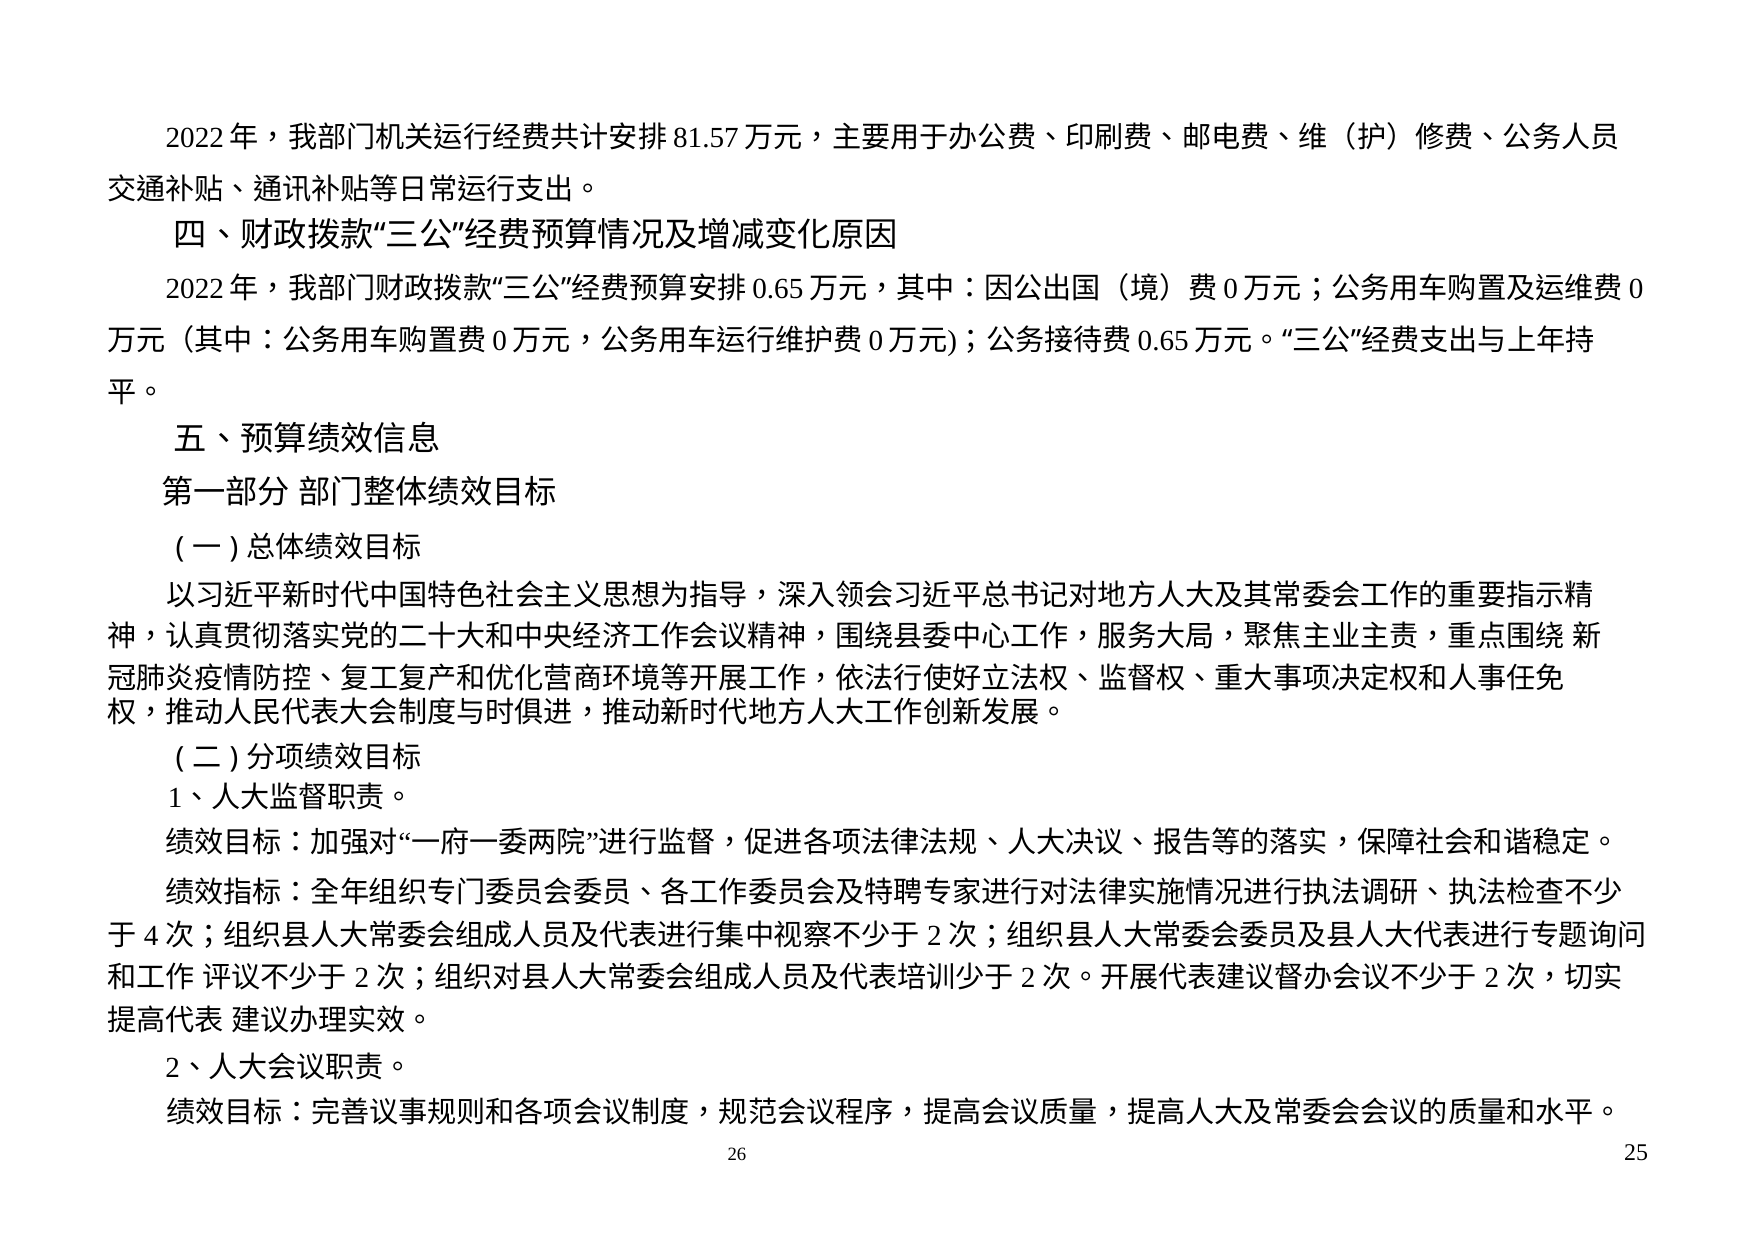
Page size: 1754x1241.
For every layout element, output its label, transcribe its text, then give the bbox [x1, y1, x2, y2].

text ( 二 ) 分项绩效目标 [161, 736, 1648, 775]
text 第一部分 部门整体绩效目标 [161, 467, 1648, 513]
text 绩效指标：全年组织专门委员会委员、各工作委员会及特聘专家进行对法律实施情况进行执法调研、执法检查不少 于 4 次；组织县人大常委会组成人员及代表进行集中视察不少于 2 次；组织县人大常委会委员及县人大代表进行专题询问和工作 评议不少于 2 次；组织对县人大常委会组成人员及代表培训少于 2 次。开展代表建议督办会议不少于 2 次，切实提高代表 建议办理实效。 [107, 872, 1648, 1039]
text 绩效目标：加强对“一府一委两院”进行监督，促进各项法律法规、人大决议、报告等的落实，保障社会和谐稳定。 [165, 828, 1648, 859]
text 以习近平新时代中国特色社会主义思想为指导，深入领会习近平总书记对地方人大及其常委会工作的重要指示精 神，认真贯彻落实党的二十大和中央经济工作会议精神，围绕县委中心工作，服务大局，聚焦主业主责，重点围绕 新冠肺炎疫情防控、复工复产和优化营商环境等开展工作，依法行使好立法权、监督权、重大事项决定权和人事任免 [107, 574, 1623, 697]
text 绩效目标：完善议事规则和各项会议制度，规范会议程序，提高会议质量，提高人大及常委会会议的质量和水平。 [166, 1098, 1648, 1128]
list 预算绩效信息 [107, 414, 1648, 460]
text 2、人大会议职责。 [165, 1054, 1648, 1083]
text 四、财政拨款“三公”经费预算情况及增减变化原因 [107, 211, 1648, 256]
text 1、人大监督职责。 [168, 784, 1648, 813]
text 2022年，我部门财政拨款“三公”经费预算安排0.65万元，其中：因公出国（境）费0万元；公务用车购置及运维费0万元（其中：公务用车购置费0万元，公务用车运行维护费0万元)；公务接待费0.65万元。“三公”经费支出与上年持平。 [107, 257, 1648, 413]
text ( 一 ) 总体绩效目标 [161, 526, 1648, 566]
text 权，推动人民代表大会制度与时俱进，推动新时代地方人大工作创新发展。 [107, 698, 1648, 729]
text 2022年，我部门机关运行经费共计安排81.57万元，主要用于办公费、印刷费、邮电费、维（护）修费、公务人员交通补贴、通讯补贴等日常运行支出。 [107, 105, 1648, 209]
